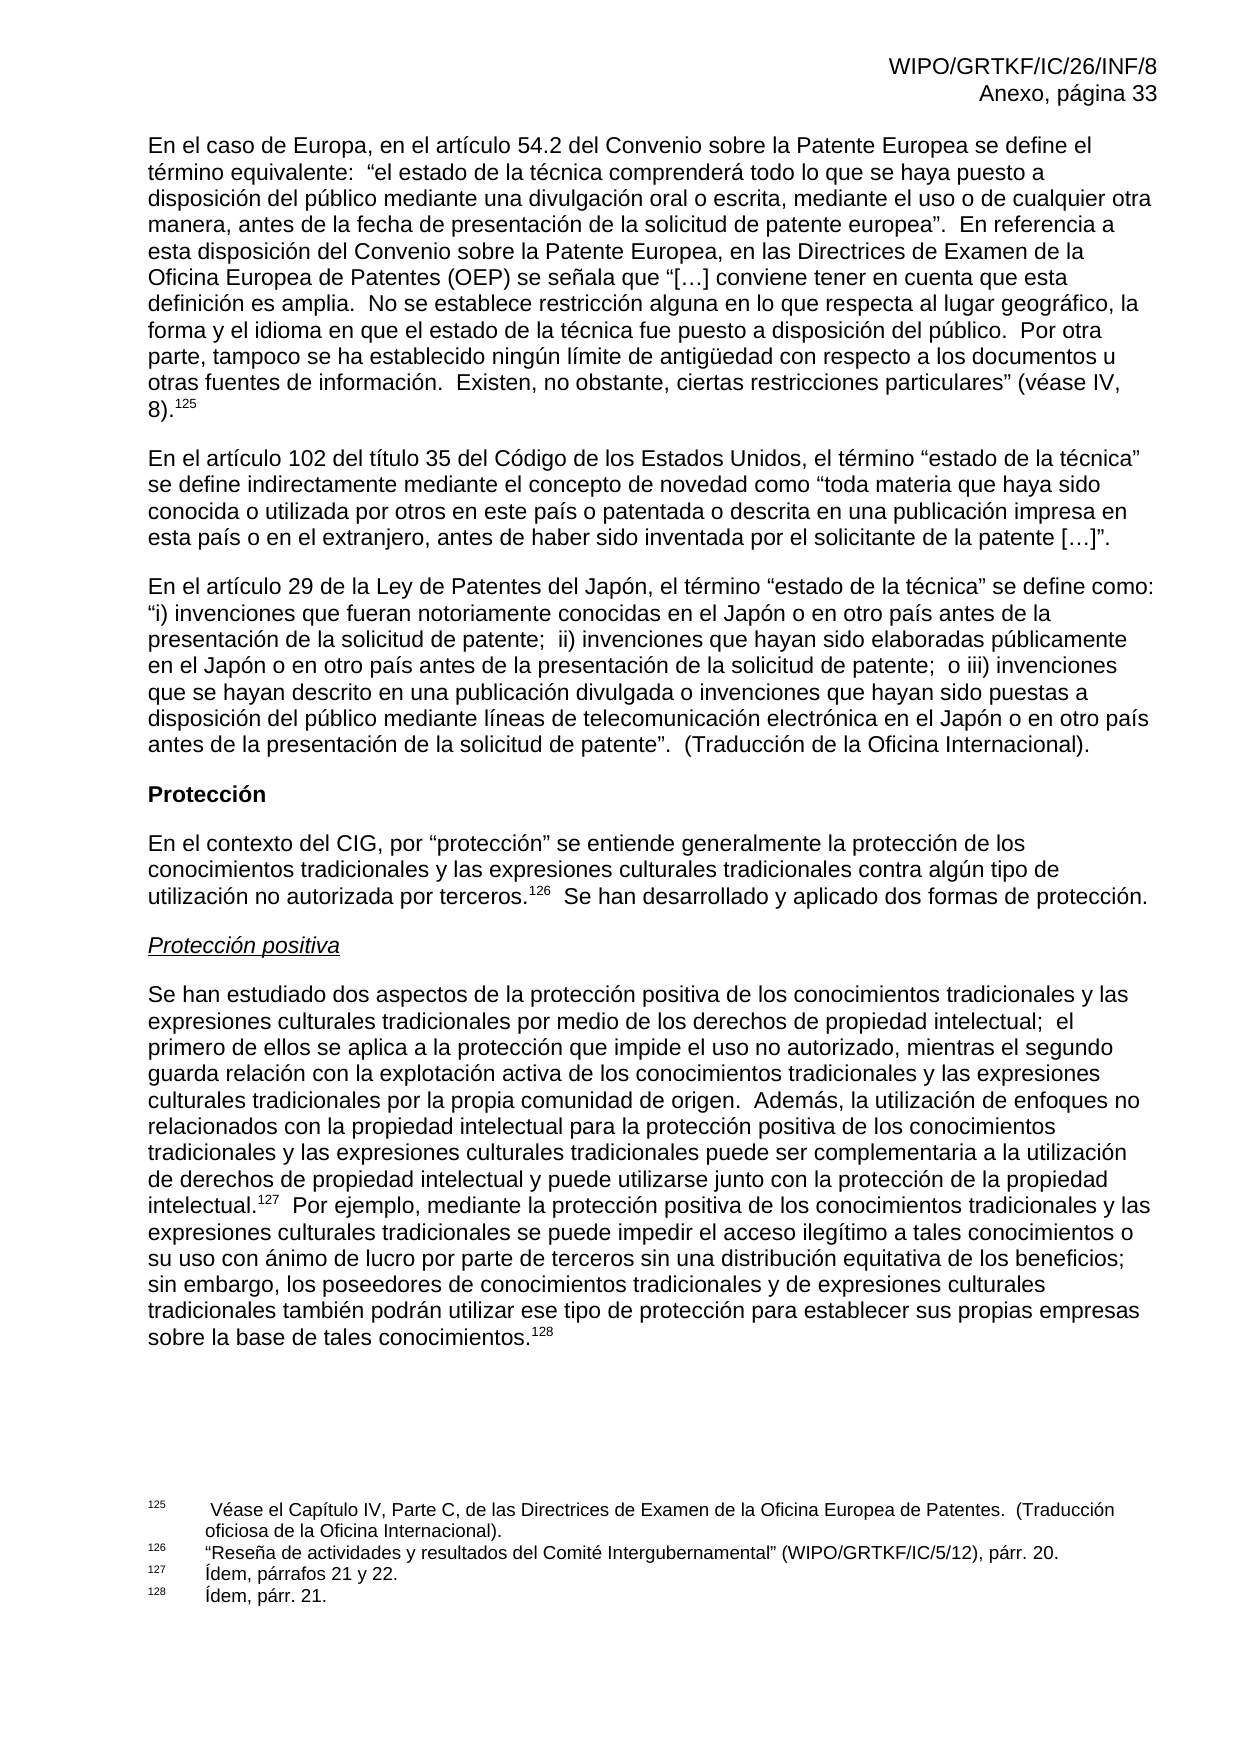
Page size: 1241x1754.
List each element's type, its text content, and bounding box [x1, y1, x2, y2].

list En el artículo 29 de la Ley de Patentes del Japón, el término “estado de la técnica” se define como: “i) invenciones que fueran notoriamente conocidas en el Japón o en otro país antes de la presentación de la solicitud de patente; ii) invenciones que hayan sido elaboradas públicamente en el Japón o en otro país antes de la presentación de la solicitud de patente; o iii) invenciones que se hayan descrito en una publicación divulgada o invenciones que hayan sido puestas a disposición del público mediante líneas de telecomunicación electrónica en el Japón o en otro país antes de la presentación de la solicitud de patente”. (Traducción de la Oficina Internacional). [148, 573, 1157, 758]
list En el contexto del CIG, por “protección” se entiende generalmente la protección de los conocimientos tradicionales y las expresiones culturales tradicionales contra algún tipo de utilización no autorizada por terceros. Se han desarrollado y aplicado dos formas de protección. [148, 830, 1157, 909]
list En el caso de Europa, en el artículo 54.2 del Convenio sobre la Patente Europea se define el término equivalente: “el estado de la técnica comprenderá todo lo que se haya puesto a disposición del público mediante una divulgación oral o escrita, mediante el uso o de cualquier otra manera, antes de la fecha de presentación de la solicitud de patente europea”. En referencia a esta disposición del Convenio sobre la Patente Europea, en las Directrices de Examen de la Oficina Europea de Patentes (OEP) se señala que “[…] conviene tener en cuenta que esta definición es amplia. No se establece restricción alguna en lo que respecta al lugar geográfico, la forma y el idioma en que el estado de la técnica fue puesto a disposición del público. Por otra parte, tampoco se ha establecido ningún límite de antigüedad con respecto a los documentos u otras fuentes de información. Existen, no obstante, ciertas restricciones particulares” (véase IV, 8). [148, 132, 1157, 422]
list Se han estudiado dos aspectos de la protección positiva de los conocimientos tradicionales y las expresiones culturales tradicionales por medio de los derechos de propiedad intelectual; el primero de ellos se aplica a la protección que impide el uso no autorizado, mientras el segundo guarda relación con la explotación activa de los conocimientos tradicionales y las expresiones culturales tradicionales por la propia comunidad de origen. Además, la utilización de enfoques no relacionados con la propiedad intelectual para la protección positiva de los conocimientos tradicionales y las expresiones culturales tradicionales puede ser complementaria a la utilización de derechos de propiedad intelectual y puede utilizarse junto con la protección de la propiedad intelectual. Por ejemplo, mediante la protección positiva de los conocimientos tradicionales y las expresiones culturales tradicionales se puede impedir el acceso ilegítimo a tales conocimientos o su uso con ánimo de lucro por parte de terceros sin una distribución equitativa de los beneficios; sin embargo, los poseedores de conocimientos tradicionales y de expresiones culturales tradicionales también podrán utilizar ese tipo de protección para establecer sus propias empresas sobre la base de tales conocimientos. [148, 981, 1157, 1350]
list Protección positiva [148, 932, 1157, 958]
list Protección [148, 781, 1157, 807]
list En el artículo 102 del título 35 del Código de los Estados Unidos, el término “estado de la técnica” se define indirectamente mediante el concepto de novedad como “toda materia que haya sido conocida o utilizada por otros en este país o patentada o descrita en una publicación impresa en esta país o en el extranjero, antes de haber sido inventada por el solicitante de la patente […]”. [148, 445, 1157, 550]
